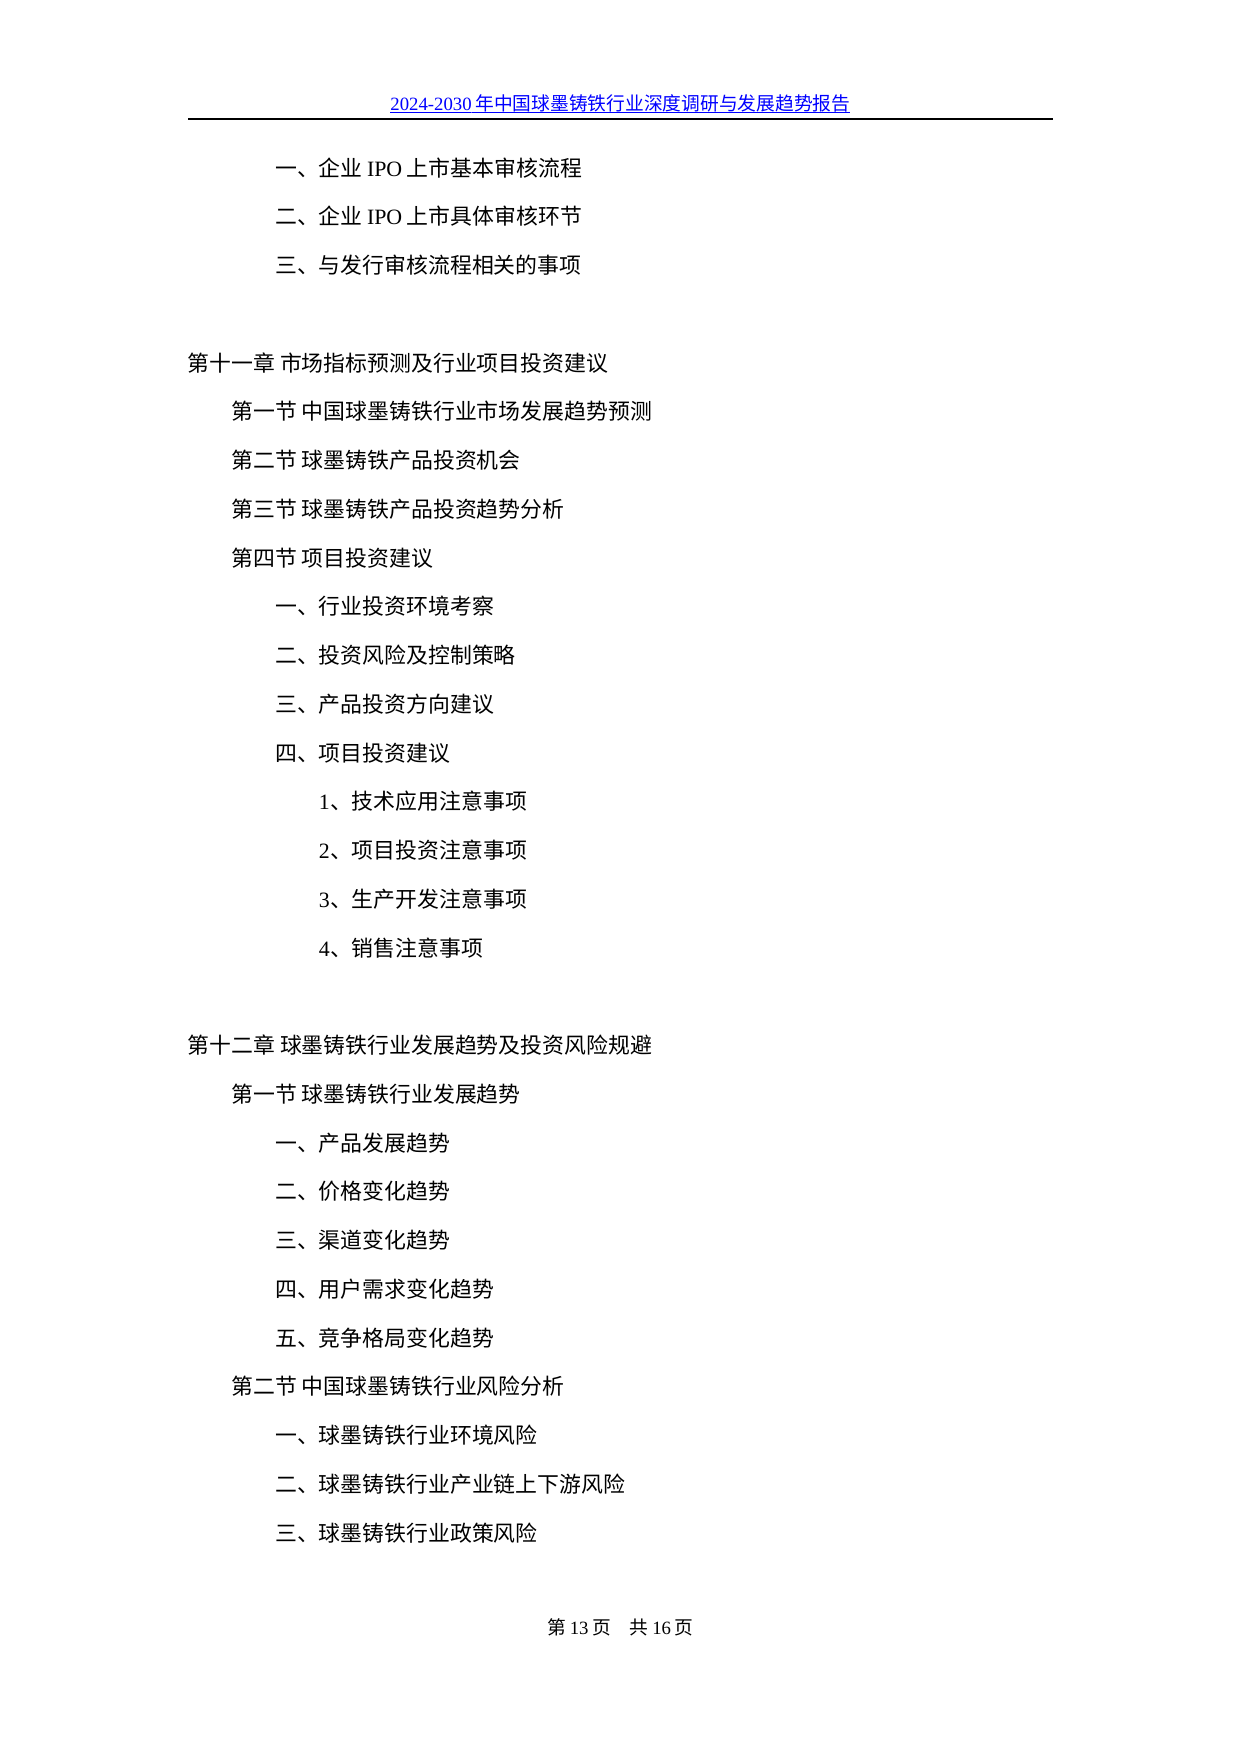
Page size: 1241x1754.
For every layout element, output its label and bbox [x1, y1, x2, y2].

text [187, 150, 1053, 1548]
